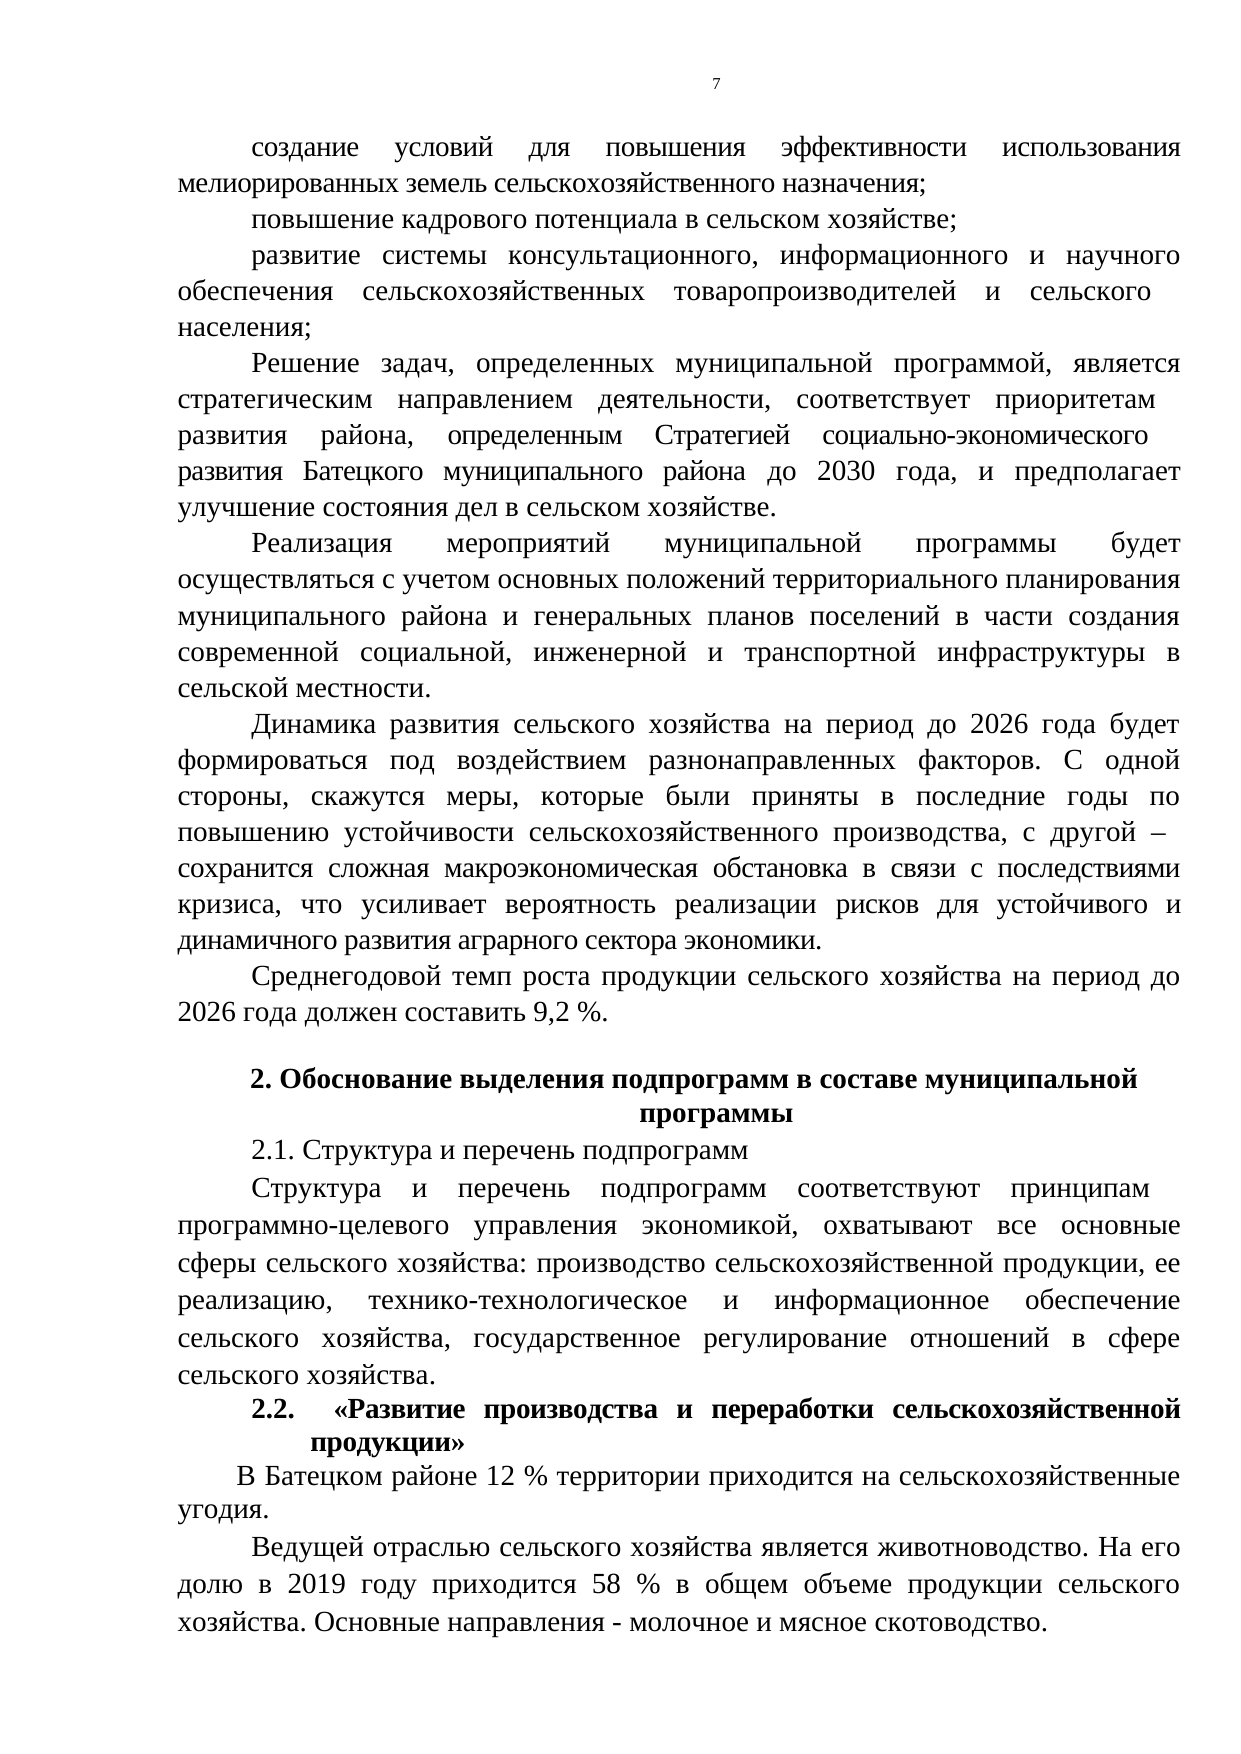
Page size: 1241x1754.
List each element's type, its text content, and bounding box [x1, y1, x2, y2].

text Ведущей отраслью сельского хозяйства является животноводство. На его долю в 2019 году приходится 58 % в общем объеме продукции сельского хозяйства. Основные направления - молочное и мясное скотоводство. [177, 1525, 1181, 1637]
text В Батецком районе 12 % территории приходится на сельскохозяйственные угодия. [177, 1458, 1181, 1525]
text 2.1. Структура и перечень подпрограмм [251, 1128, 1181, 1166]
text развитие системы консультационного, информационного и научного обеспечения сельскохозяйственных товаропроизводителей и сельского населения; [177, 235, 1181, 343]
text создание условий для повышения эффективности использования мелиорированных земель сельскохозяйственного назначения; [177, 127, 1181, 199]
text Среднегодовой темп роста продукции сельского хозяйства на период до 2026 года должен составить 9,2 %. [177, 956, 1181, 1028]
text Решение задач, определенных муниципальной программой, является стратегическим направлением деятельности, соответствует приоритетам развития района, определенным Стратегией социально-экономического развития Батецкого муниципального района до 2030 года, и предполагает улучшение состояния дел в сельском хозяйстве. [177, 343, 1181, 523]
text Реализация мероприятий муниципальной программы будет осуществляться с учетом основных положений территориального планирования муниципального района и генеральных планов поселений в части создания современной социальной, инженерной и транспортной инфраструктуры в сельской местности. [177, 523, 1181, 703]
text повышение кадрового потенциала в сельском хозяйстве; [177, 199, 1181, 235]
text Динамика развития сельского хозяйства на период до 2026 года будет формироваться под воздействием разнонаправленных факторов. С одной стороны, скажутся меры, которые были приняты в последние годы по повышению устойчивости сельскохозяйственного производства, с другой – сохранится сложная макроэкономическая обстановка в связи с последствиями кризиса, что усиливает вероятность реализации рисков для устойчивого и динамичного развития аграрного сектора экономики. [177, 703, 1181, 956]
text Структура и перечень подпрограмм соответствуют принципам программно-целевого управления экономикой, охватывают все основные сферы сельского хозяйства: производство сельскохозяйственной продукции, ее реализацию, технико-технологическое и информационное обеспечение сельского хозяйства, государственное регулирование отношений в сфере сельского хозяйства. [177, 1166, 1181, 1391]
text 2. Обоснование выделения подпрограмм в составе муниципальной программы [207, 1061, 1181, 1128]
text 2.2. «Развитие производства и переработки сельскохозяйственной продукции» [251, 1391, 1181, 1458]
